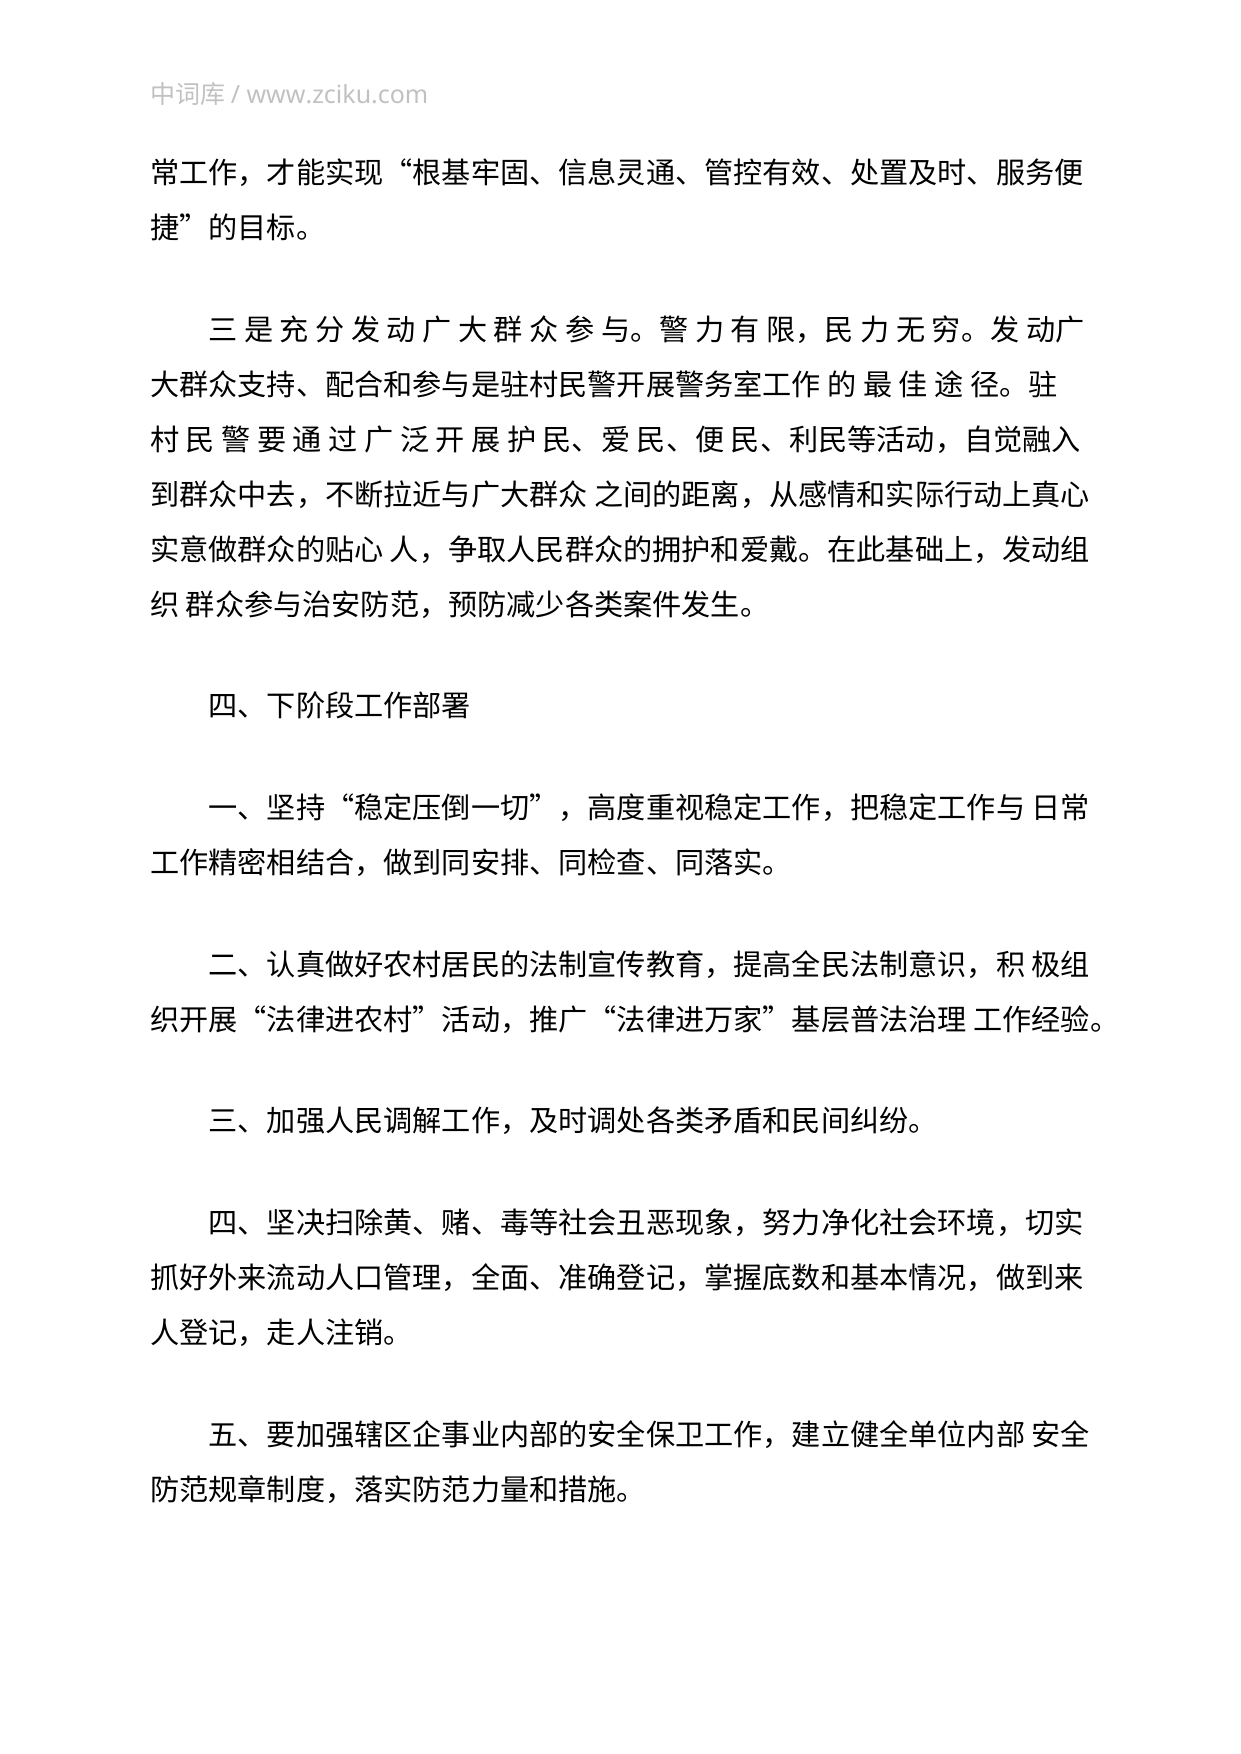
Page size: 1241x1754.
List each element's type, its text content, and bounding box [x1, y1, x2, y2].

text 四、坚决扫除黄、赌、毒等社会丑恶现象，努力净化社会环境，切实抓好外来流动人口管理，全面、准确登记，掌握底数和基本情况，做到来人登记，走人注销。 [150, 1200, 1090, 1352]
text 二、认真做好农村居民的法制宣传教育，提高全民法制意识，积 极组织开展“法律进农村”活动，推广“法律进万家”基层普法治理 工作经验。 [150, 941, 1090, 1038]
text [150, 150, 1090, 247]
text 五、要加强辖区企事业内部的安全保卫工作，建立健全单位内部 安全防范规章制度，落实防范力量和措施。 [150, 1411, 1090, 1508]
text 三、加强人民调解工作，及时调处各类矛盾和民间纠纷。 [150, 1098, 1090, 1140]
text 一、坚持“稳定压倒一切”，高度重视稳定工作，把稳定工作与 日常工作精密相结合，做到同安排、同检查、同落实。 [150, 785, 1090, 882]
text 四、下阶段工作部署 [150, 683, 1090, 725]
text 三 是 充 分 发 动 广 大 群 众 参 与。警 力 有 限，民 力 无 穷。发 动广大群众支持、配合和参与是驻村民警开展警务室工作 的 最 佳 途 径。驻 村 民 警 要 通 过 广 泛 开 展 护 民、爱 民、便 民、利民等活动，自觉融入到群众中去，不断拉近与广大群众 之间的距离，从感情和实际行动上真心实意做群众的贴心 人，争取人民群众的拥护和爱戴。在此基础上，发动组织 群众参与治安防范，预防减少各类案件发生。 [150, 307, 1090, 623]
